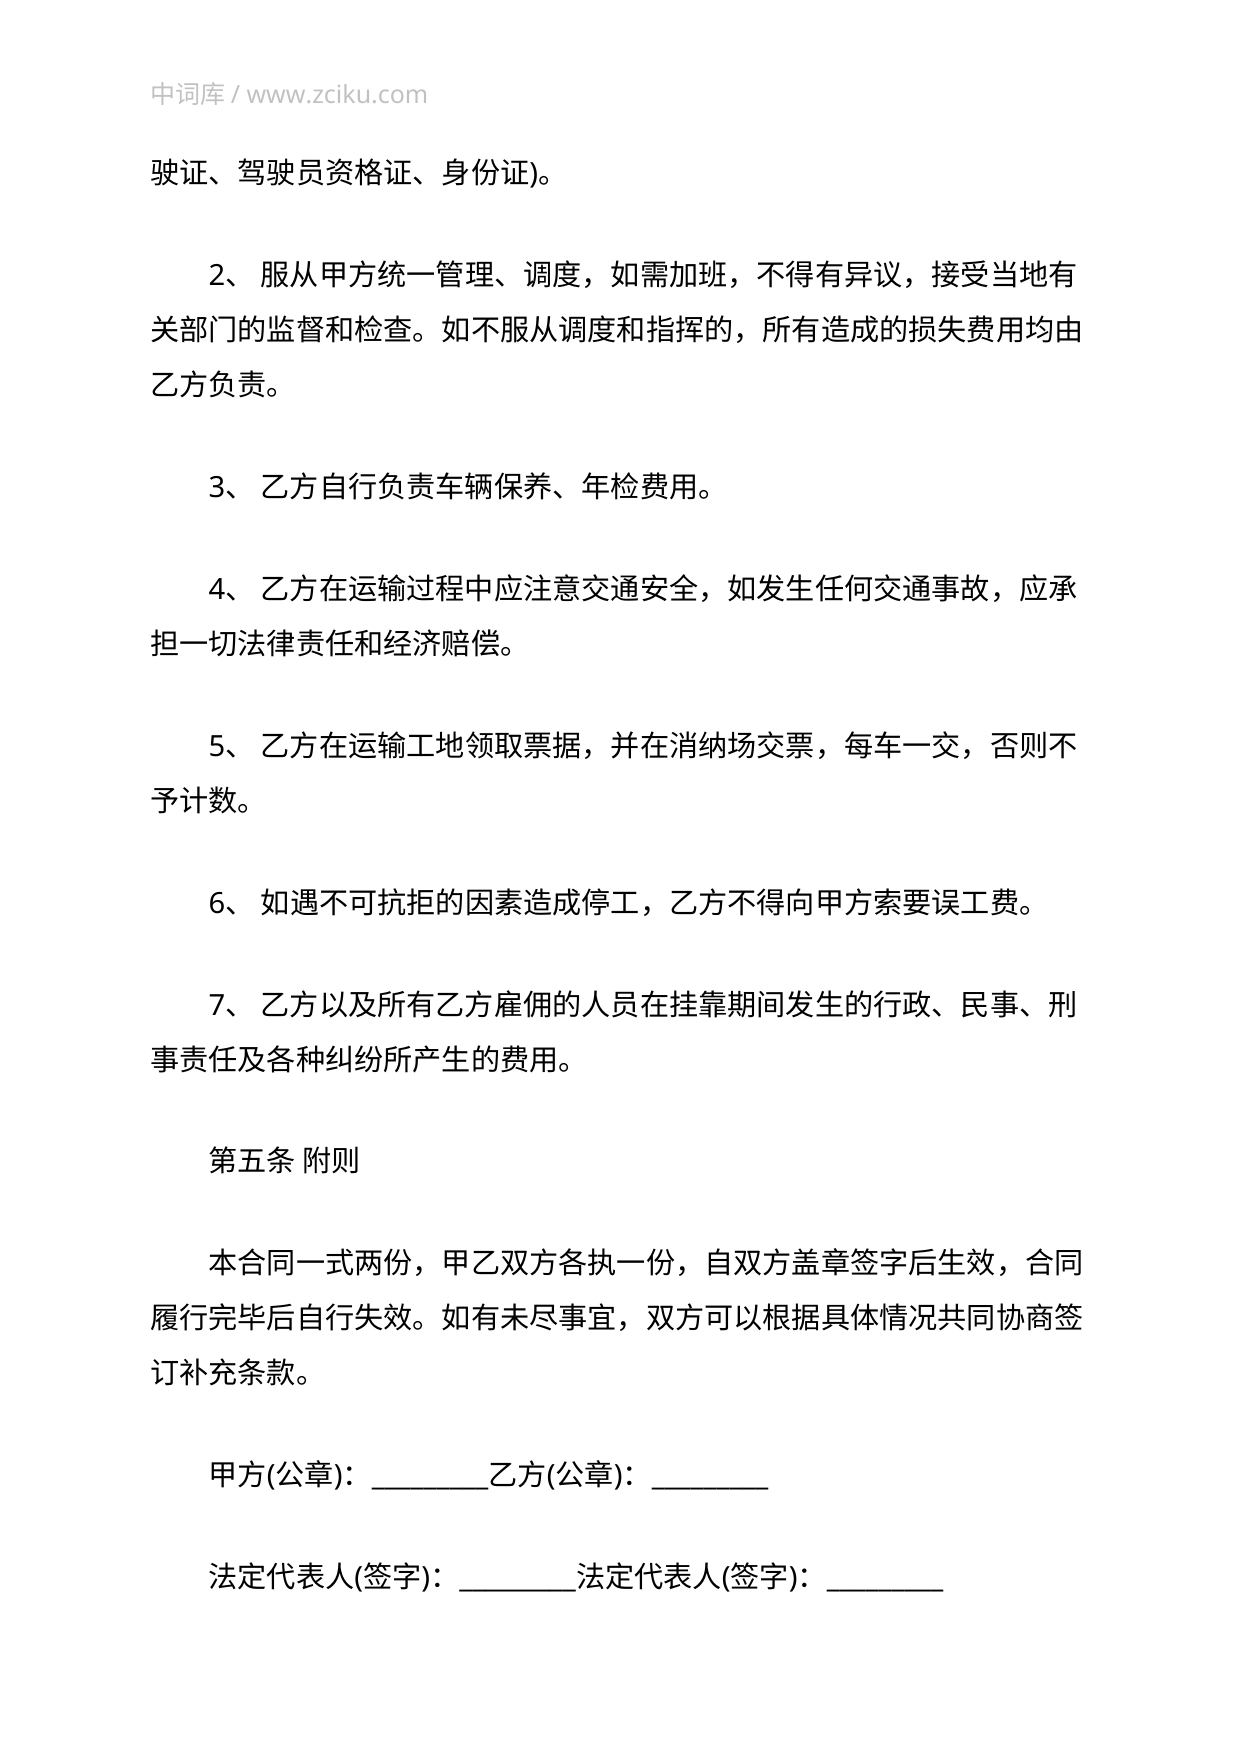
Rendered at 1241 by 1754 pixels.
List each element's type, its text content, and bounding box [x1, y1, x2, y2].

text 本合同一式两份，甲乙双方各执一份，自双方盖章签字后生效，合同履行完毕后自行失效。如有未尽事宜，双方可以根据具体情况共同协商签订补充条款。 [150, 1240, 1090, 1392]
text 6、 如遇不可抗拒的因素造成停工，乙方不得向甲方索要误工费。 [150, 879, 1090, 922]
text 第五条 附则 [150, 1138, 1090, 1180]
text 甲方(公章)：_________乙方(公章)：_________ [150, 1451, 1090, 1494]
text 法定代表人(签字)：_________法定代表人(签字)：_________ [150, 1553, 1090, 1596]
text 3、 乙方自行负责车辆保养、年检费用。 [150, 464, 1090, 506]
text 2、 服从甲方统一管理、调度，如需加班，不得有异议，接受当地有关部门的监督和检查。如不服从调度和指挥的，所有造成的损失费用均由乙方负责。 [150, 252, 1090, 404]
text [150, 150, 1090, 192]
text 7、 乙方以及所有乙方雇佣的人员在挂靠期间发生的行政、民事、刑事责任及各种纠纷所产生的费用。 [150, 981, 1090, 1078]
text 4、 乙方在运输过程中应注意交通安全，如发生任何交通事故，应承担一切法律责任和经济赔偿。 [150, 566, 1090, 663]
text 5、 乙方在运输工地领取票据，并在消纳场交票，每车一交，否则不予计数。 [150, 722, 1090, 820]
